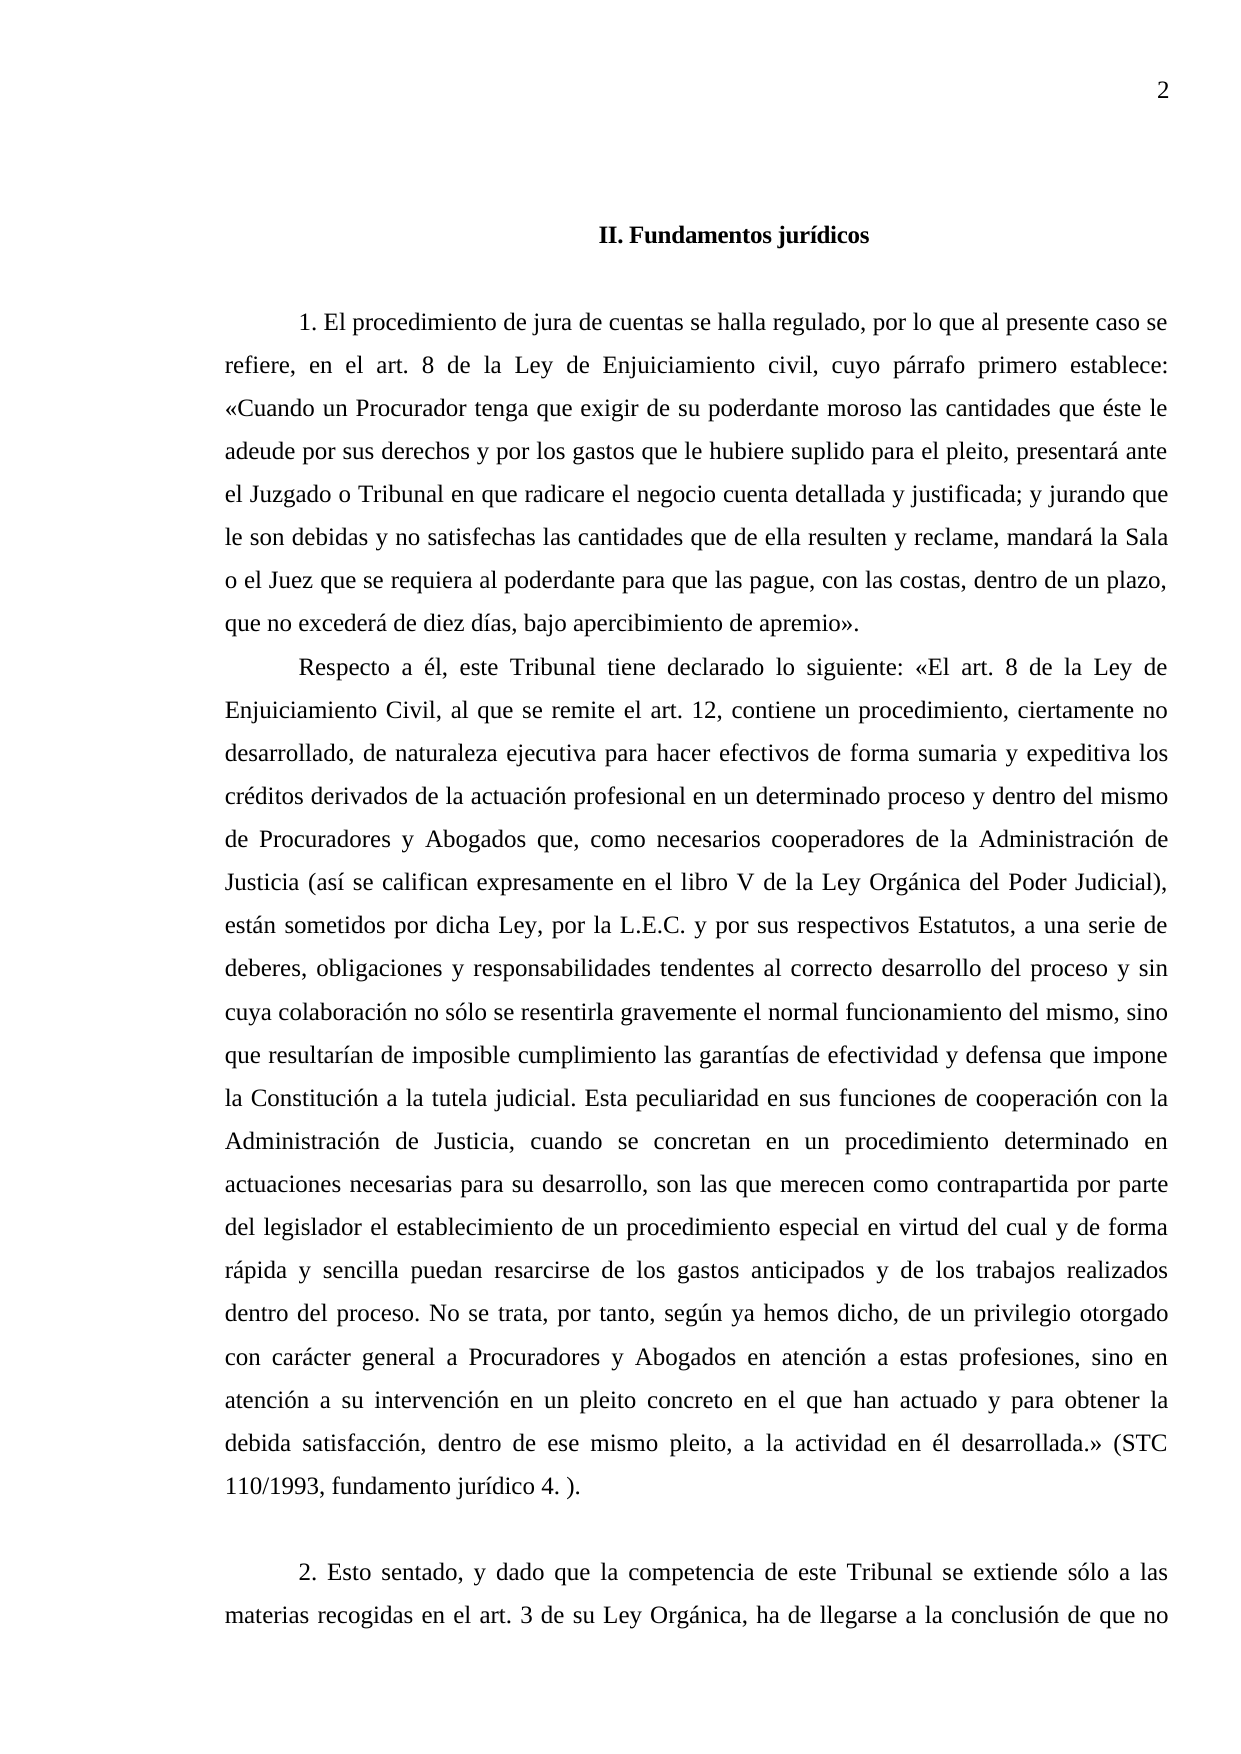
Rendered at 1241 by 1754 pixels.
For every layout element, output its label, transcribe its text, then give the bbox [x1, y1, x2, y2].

text 1. El procedimiento de jura de cuentas se halla regulado, por lo que al presente caso se refiere, en el art. 8 de la Ley de Enjuiciamiento civil, cuyo párrafo primero establece: «Cuando un Procurador tenga que exigir de su poderdante moroso las cantidades que éste le adeude por sus derechos y por los gastos que le hubiere suplido para el pleito, presentará ante el Juzgado o Tribunal en que radicare el negocio cuenta detallada y justificada; y jurando que le son debidas y no satisfechas las cantidades que de ella resulten y reclame, mandará la Sala o el Juez que se requiera al poderdante para que las pague, con las costas, dentro de un plazo, que no excederá de diez días, bajo apercibimiento de apremio». [224, 307, 1169, 637]
subtitle II. Fundamentos jurídicos [224, 220, 1169, 249]
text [224, 1557, 1169, 1629]
text Respecto a él, este Tribunal tiene declarado lo siguiente: «El art. 8 de la Ley de Enjuiciamiento Civil, al que se remite el art. 12, contiene un procedimiento, ciertamente no desarrollado, de naturaleza ejecutiva para hacer efectivos de forma sumaria y expeditiva los créditos derivados de la actuación profesional en un determinado proceso y dentro del mismo de Procuradores y Abogados que, como necesarios cooperadores de la Administración de Justicia (así se califican expresamente en el libro V de la Ley Orgánica del Poder Judicial), están sometidos por dicha Ley, por la L.E.C. y por sus respectivos Estatutos, a una serie de deberes, obligaciones y responsabilidades tendentes al correcto desarrollo del proceso y sin cuya colaboración no sólo se resentirla gravemente el normal funcionamiento del mismo, sino que resultarían de imposible cumplimiento las garantías de efectividad y defensa que impone la Constitución a la tutela judicial. Esta peculiaridad en sus funciones de cooperación con la Administración de Justicia, cuando se concretan en un procedimiento determinado en actuaciones necesarias para su desarrollo, son las que merecen como contrapartida por parte del legislador el establecimiento de un procedimiento especial en virtud del cual y de forma rápida y sencilla puedan resarcirse de los gastos anticipados y de los trabajos realizados dentro del proceso. No se trata, por tanto, según ya hemos dicho, de un privilegio otorgado con carácter general a Procuradores y Abogados en atención a estas profesiones, sino en atención a su intervención en un pleito concreto en el que han actuado y para obtener la debida satisfacción, dentro de ese mismo pleito, a la actividad en él desarrollada.» (STC 110/1993, fundamento jurídico 4. ). [224, 652, 1169, 1500]
